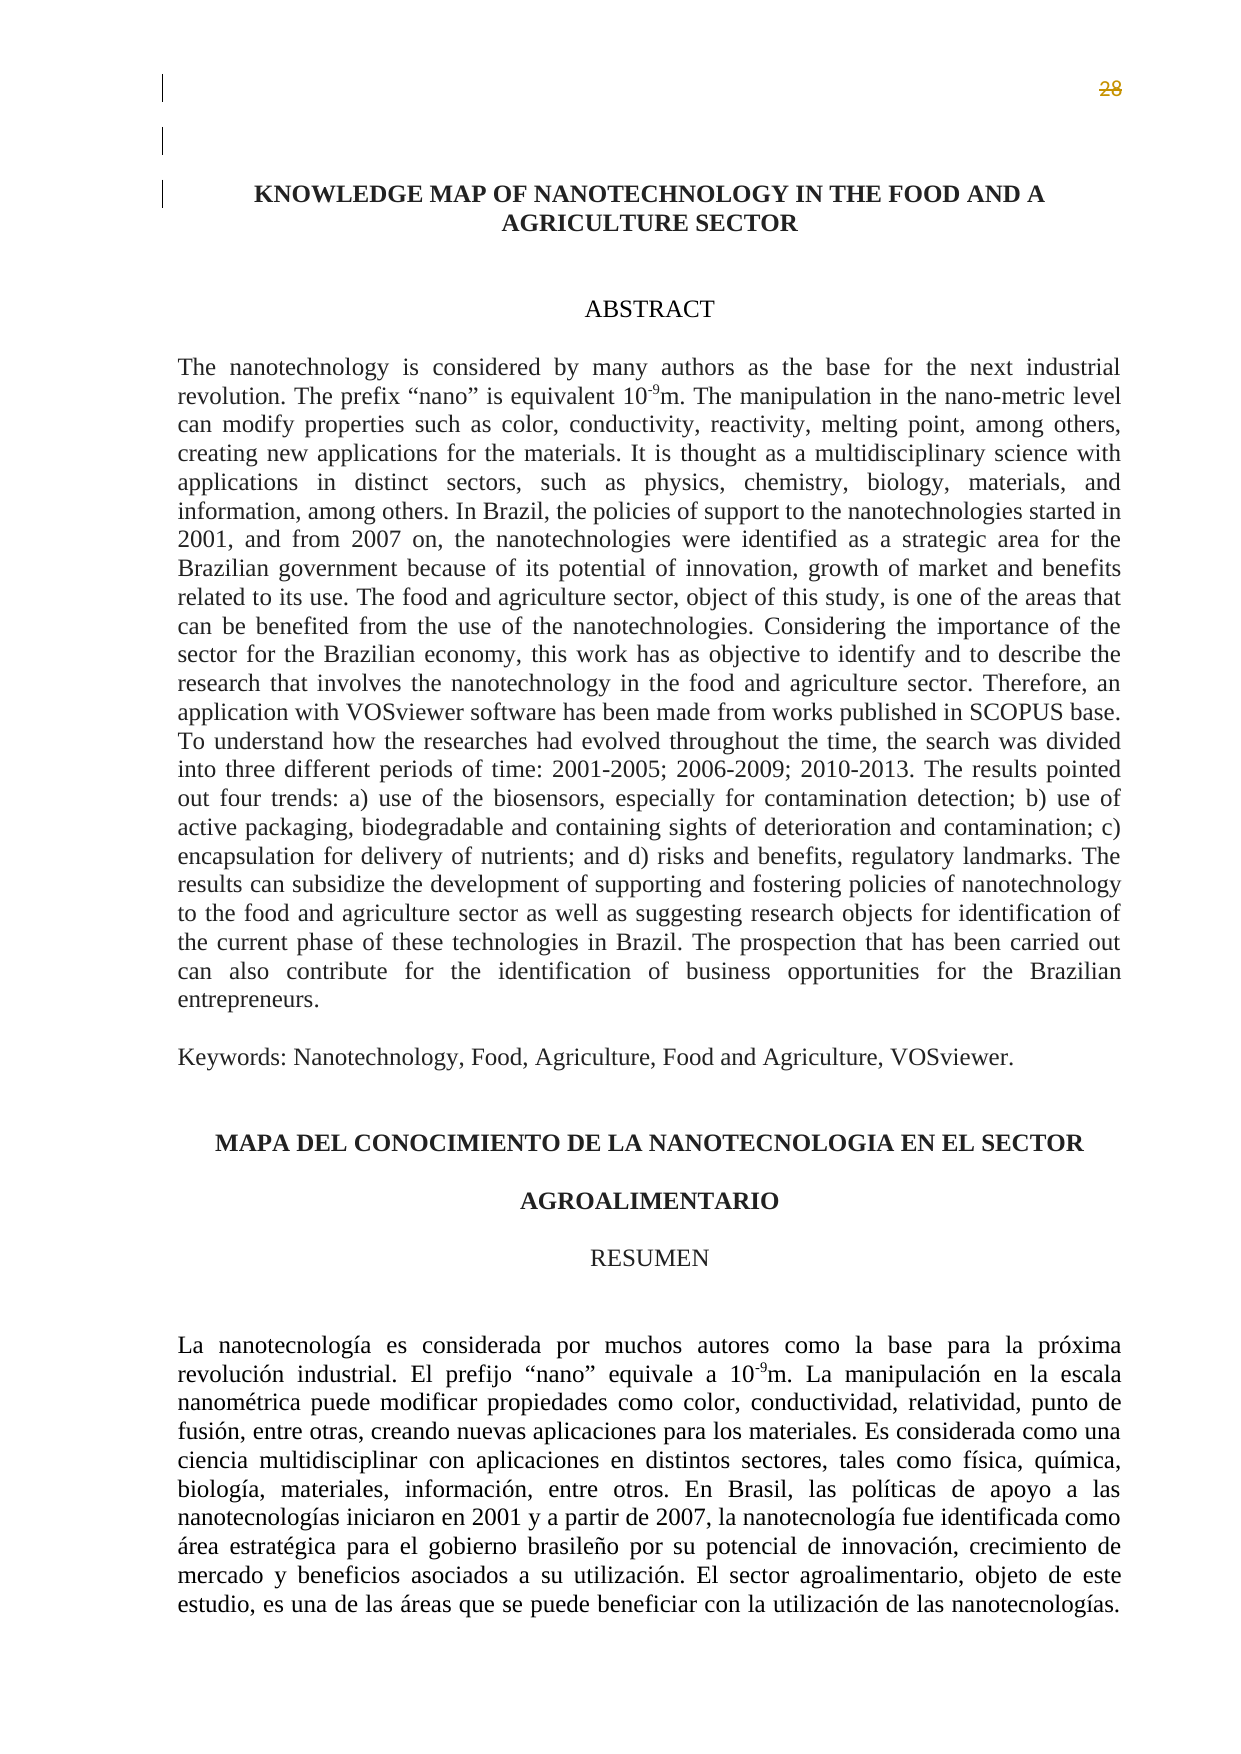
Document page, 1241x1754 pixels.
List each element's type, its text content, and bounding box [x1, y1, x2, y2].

text KNOWLEDGE MAP OF NANOTECHNOLOGY IN THE FOOD AND A AGRICULTURE SECTOR [177, 179, 1122, 237]
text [177, 1330, 1122, 1617]
text MAPA DEL CONOCIMIENTO DE LA NANOTECNOLOGIA EN EL SECTOR AGROALIMENTARIO [177, 1128, 1122, 1214]
text ABSTRACT [177, 294, 1122, 323]
text RESUMEN [177, 1243, 1122, 1272]
text The nanotechnology is considered by many authors as the base for the next industrial revolution. The prefix “nano” is equivalent 10-9m. The manipulation in the nano-metric level can modify properties such as color, conductivity, reactivity, melting point, among others, creating new applications for the materials. It is thought as a multidisciplinary science with applications in distinct sectors, such as physics, chemistry, biology, materials, and information, among others. In Brazil, the policies of support to the nanotechnologies started in 2001, and from 2007 on, the nanotechnologies were identified as a strategic area for the Brazilian government because of its potential of innovation, growth of market and benefits related to its use. The food and agriculture sector, object of this study, is one of the areas that can be benefited from the use of the nanotechnologies. Considering the importance of the sector for the Brazilian economy, this work has as objective to identify and to describe the research that involves the nanotechnology in the food and agriculture sector. Therefore, an application with VOSviewer software has been made from works published in SCOPUS base. To understand how the researches had evolved throughout the time, the search was divided into three different periods of time: 2001-2005; 2006-2009; 2010-2013. The results pointed out four trends: a) use of the biosensors, especially for contamination detection; b) use of active packaging, biodegradable and containing sights of deterioration and contamination; c) encapsulation for delivery of nutrients; and d) risks and benefits, regulatory landmarks. The results can subsidize the development of supporting and fostering policies of nanotechnology to the food and agriculture sector as well as suggesting research objects for identification of the current phase of these technologies in Brazil. The prospection that has been carried out can also contribute for the identification of business opportunities for the Brazilian entrepreneurs. [177, 352, 1122, 1013]
text Keywords: Nanotechnology, Food, Agriculture, Food and Agriculture, VOSviewer. [177, 1042, 1122, 1071]
